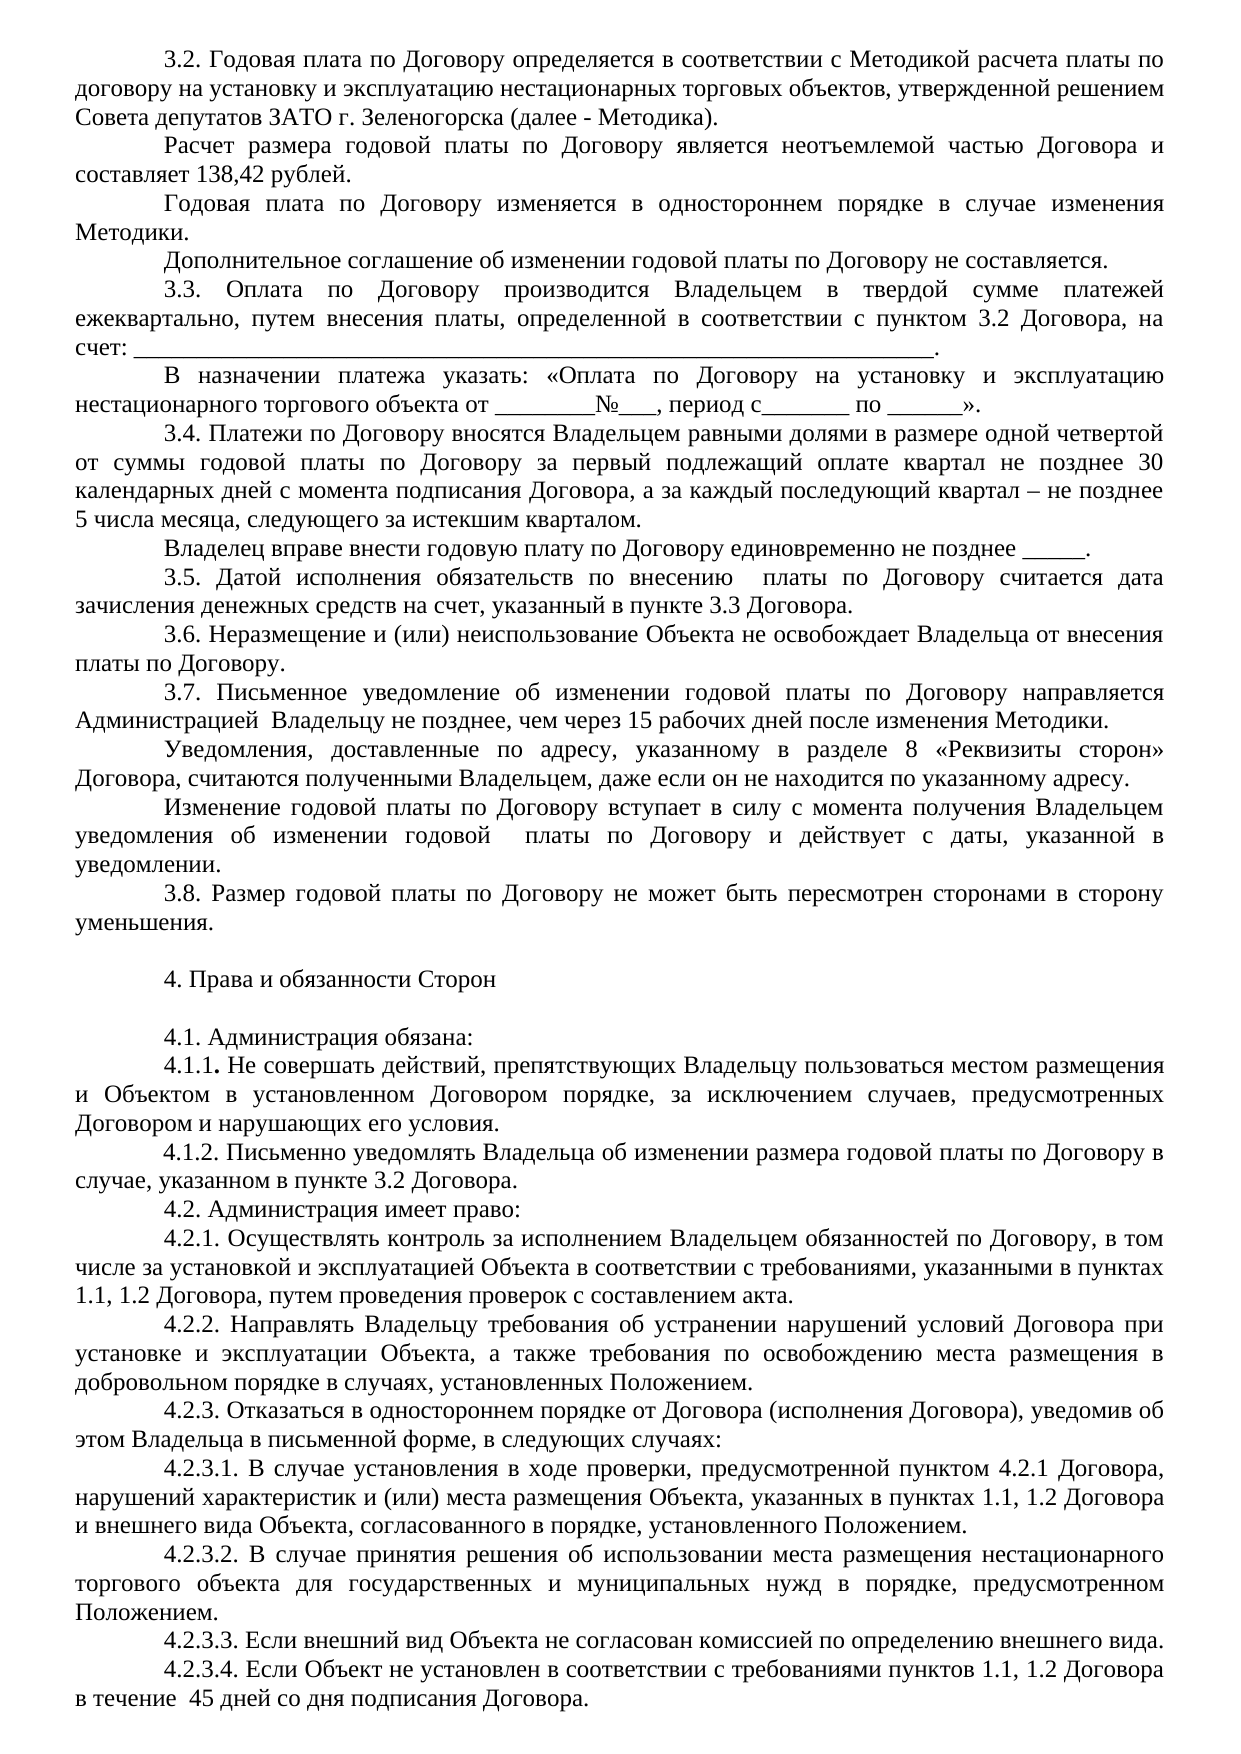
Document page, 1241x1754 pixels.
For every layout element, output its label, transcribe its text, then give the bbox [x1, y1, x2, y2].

text 4.2.3.2. В случае принятия решения об использовании места размещения нестационарного торгового объекта для государственных и муниципальных нужд в порядке, предусмотренном Положением. [75, 1539, 1165, 1626]
text 4.2.3.3. Если внешний вид Объекта не согласован комиссией по определению внешнего вида. [75, 1626, 1165, 1654]
title Уведомления, доставленные по адресу, указанному в разделе 8 «Реквизиты сторон» Договора, считаются полученными Владельцем, даже если он не находится по указанному адресу. [75, 734, 1165, 792]
text 4.2. Администрация имеет право: [75, 1194, 1165, 1223]
text 3.2. Годовая плата по Договору определяется в соответствии с Методикой расчета платы по договору на установку и эксплуатацию нестационарных торговых объектов, утвержденной решением Совета депутатов ЗАТО г. Зеленогорска (далее - Методика). [75, 44, 1165, 131]
text 3.4. Платежи по Договору вносятся Владельцем равными долями в размере одной четвертой от суммы годовой платы по Договору за первый подлежащий оплате квартал не позднее 30 календарных дней с момента подписания Договора, а за каждый последующий квартал – не позднее 5 числа месяца, следующего за истекшим кварталом. [75, 418, 1165, 533]
text Расчет размера годовой платы по Договору является неотъемлемой частью Договора и составляет 138,42 рублей. [75, 131, 1165, 188]
text 4.2.3.1. В случае установления в ходе проверки, предусмотренной пунктом 4.2.1 Договора, нарушений характеристик и (или) места размещения Объекта, указанных в пунктах 1.1, 1.2 Договора и внешнего вида Объекта, согласованного в порядке, установленного Положением. [75, 1453, 1165, 1539]
title 3.7. Письменное уведомление об изменении годовой платы по Договору направляется Администрацией Владельцу не позднее, чем через 15 рабочих дней после изменения Методики. [75, 677, 1165, 734]
title 3.8. Размер годовой платы по Договору не может быть пересмотрен сторонами в сторону уменьшения. [75, 878, 1165, 936]
text 3.6. Неразмещение и (или) неиспользование Объекта не освобождает Владельца от внесения платы по Договору. [75, 619, 1165, 677]
text 4.2.2. Направлять Владельцу требования об устранении нарушений условий Договора при установке и эксплуатации Объекта, а также требования по освобождению места размещения в добровольном порядке в случаях, установленных Положением. [75, 1309, 1165, 1396]
text Владелец вправе внести годовую плату по Договору единовременно не позднее _____. [75, 533, 1165, 562]
title 4.1.2. Письменно уведомлять Владельца об изменении размера годовой платы по Договору в случае, указанном в пункте 3.2 Договора. [75, 1137, 1165, 1194]
title Дополнительное соглашение об изменении годовой платы по Договору не составляется. [75, 246, 1165, 274]
text 4.1.1. Не совершать действий, препятствующих Владельцу пользоваться местом размещения и Объектом в установленном Договором порядке, за исключением случаев, предусмотренных Договором и нарушающих его условия. [75, 1051, 1165, 1137]
text 4.1. Администрация обязана: [75, 1022, 1165, 1051]
text В назначении платежа указать: «Оплата по Договору на установку и эксплуатацию нестационарного торгового объекта от ________№___, период с_______ по ______». [75, 361, 1165, 418]
text 4.2.3.4. Если Объект не установлен в соответствии с требованиями пунктов 1.1, 1.2 Договора в течение 45 дней со дня подписания Договора. [75, 1654, 1165, 1712]
text 4. Права и обязанности Сторон [75, 964, 1165, 993]
text Годовая плата по Договору изменяется в одностороннем порядке в случае изменения Методики. [75, 188, 1165, 246]
text 3.5. Датой исполнения обязательств по внесению платы по Договору считается дата зачисления денежных средств на счет, указанный в пункте 3.3 Договора. [75, 562, 1165, 619]
text 4.2.1. Осуществлять контроль за исполнением Владельцем обязанностей по Договору, в том числе за установкой и эксплуатацией Объекта в соответствии с требованиями, указанными в пунктах 1.1, 1.2 Договора, путем проведения проверок с составлением акта. [75, 1223, 1165, 1309]
text 3.3. Оплата по Договору производится Владельцем в твердой сумме платежей ежеквартально, путем внесения платы, определенной в соответствии с пунктом 3.2 Договора, на счет: ________________________________________________________________. [75, 274, 1165, 361]
text 4.2.3. Отказаться в одностороннем порядке от Договора (исполнения Договора), уведомив об этом Владельца в письменной форме, в следующих случаях: [75, 1396, 1165, 1453]
title Изменение годовой платы по Договору вступает в силу с момента получения Владельцем уведомления об изменении годовой платы по Договору и действует с даты, указанной в уведомлении. [75, 792, 1165, 878]
